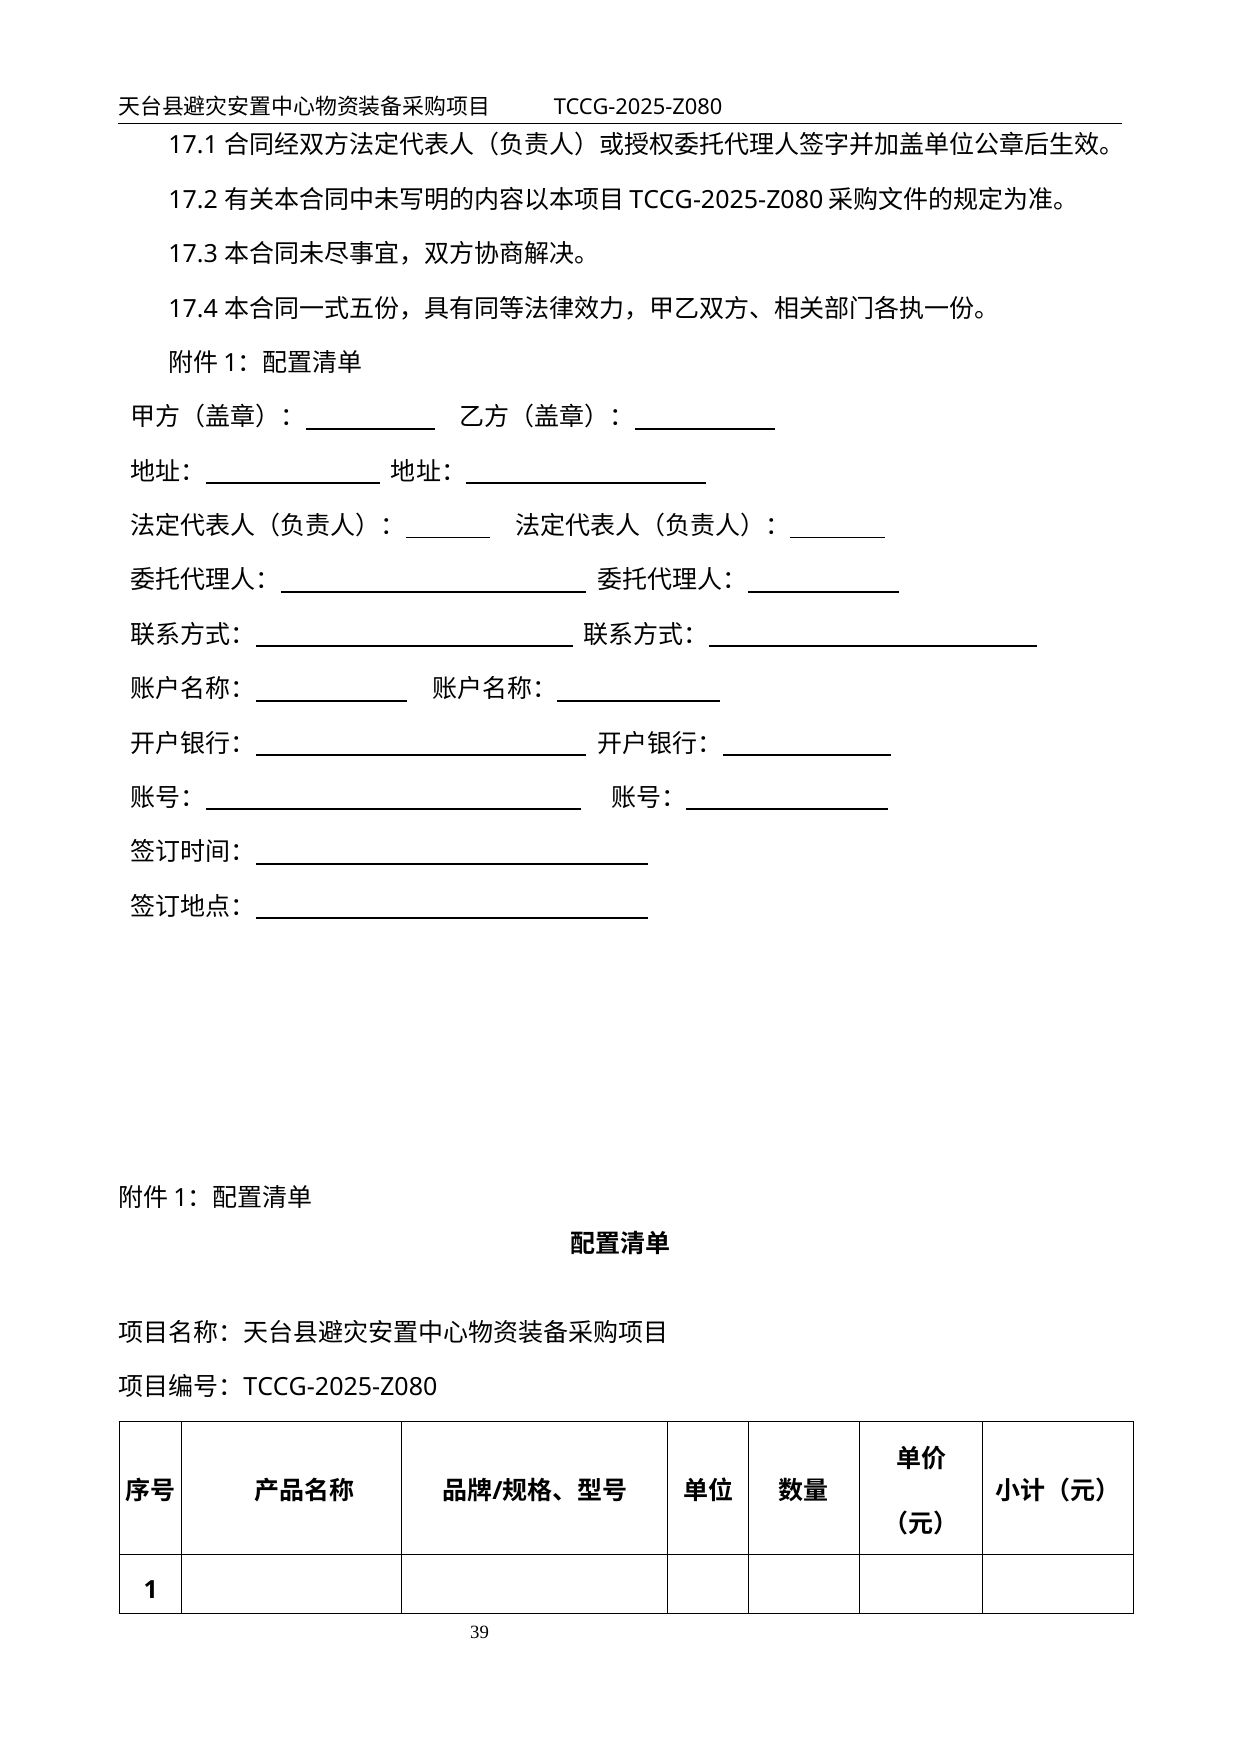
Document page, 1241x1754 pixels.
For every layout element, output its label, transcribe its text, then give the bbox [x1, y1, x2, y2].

table_header 序号 [120, 1422, 181, 1554]
table_cell [749, 1555, 859, 1613]
table_cell [182, 1555, 401, 1613]
table_header 产品名称 [182, 1422, 401, 1554]
text 甲方（盖章）： 乙方（盖章）： [118, 397, 1122, 433]
text 联系方式： 联系方式： [131, 614, 1122, 651]
table_cell [668, 1555, 748, 1613]
text 签订时间： [131, 832, 1122, 868]
text 开户银行： 开户银行： [131, 723, 1122, 759]
text 账户名称： 账户名称： [131, 669, 1122, 705]
text 地址： 地址： [131, 451, 1122, 487]
text 项目名称：天台县避灾安置中心物资装备采购项目 [118, 1312, 1122, 1349]
table_header 单价（元） [860, 1422, 982, 1554]
text 附件1：配置清单 [118, 1170, 1122, 1216]
table_header 单位 [668, 1422, 748, 1554]
table_header 品牌/规格、型号 [402, 1422, 667, 1554]
table_header 小计（元） [983, 1422, 1133, 1554]
text 委托代理人： 委托代理人： [131, 560, 1122, 596]
table_header 数量 [749, 1422, 859, 1554]
table_cell [860, 1555, 982, 1613]
text 账号： 账号： [131, 777, 1122, 814]
text 17.2 有关本合同中未写明的内容以本项目TCCG-2025-Z080采购文件的规定为准。 [168, 179, 1122, 216]
table_cell [402, 1555, 667, 1613]
text 附件1：配置清单 [118, 342, 1122, 379]
text 17.1 合同经双方法定代表人（负责人）或授权委托代理人签字并加盖单位公章后生效。 [118, 125, 1122, 161]
table_cell [983, 1555, 1133, 1613]
table_cell 1 [120, 1555, 181, 1613]
text 17.3 本合同未尽事宜，双方协商解决。 [168, 234, 1122, 270]
text 配置清单 [118, 1216, 1122, 1261]
text 项目编号：TCCG-2025-Z080 [118, 1367, 1122, 1403]
text 17.4 本合同一式五份，具有同等法律效力，甲乙双方、相关部门各执一份。 [118, 288, 1122, 324]
text 法定代表人（负责人）： 法定代表人（负责人）： [131, 506, 1122, 542]
text 签订地点： [131, 886, 1122, 922]
